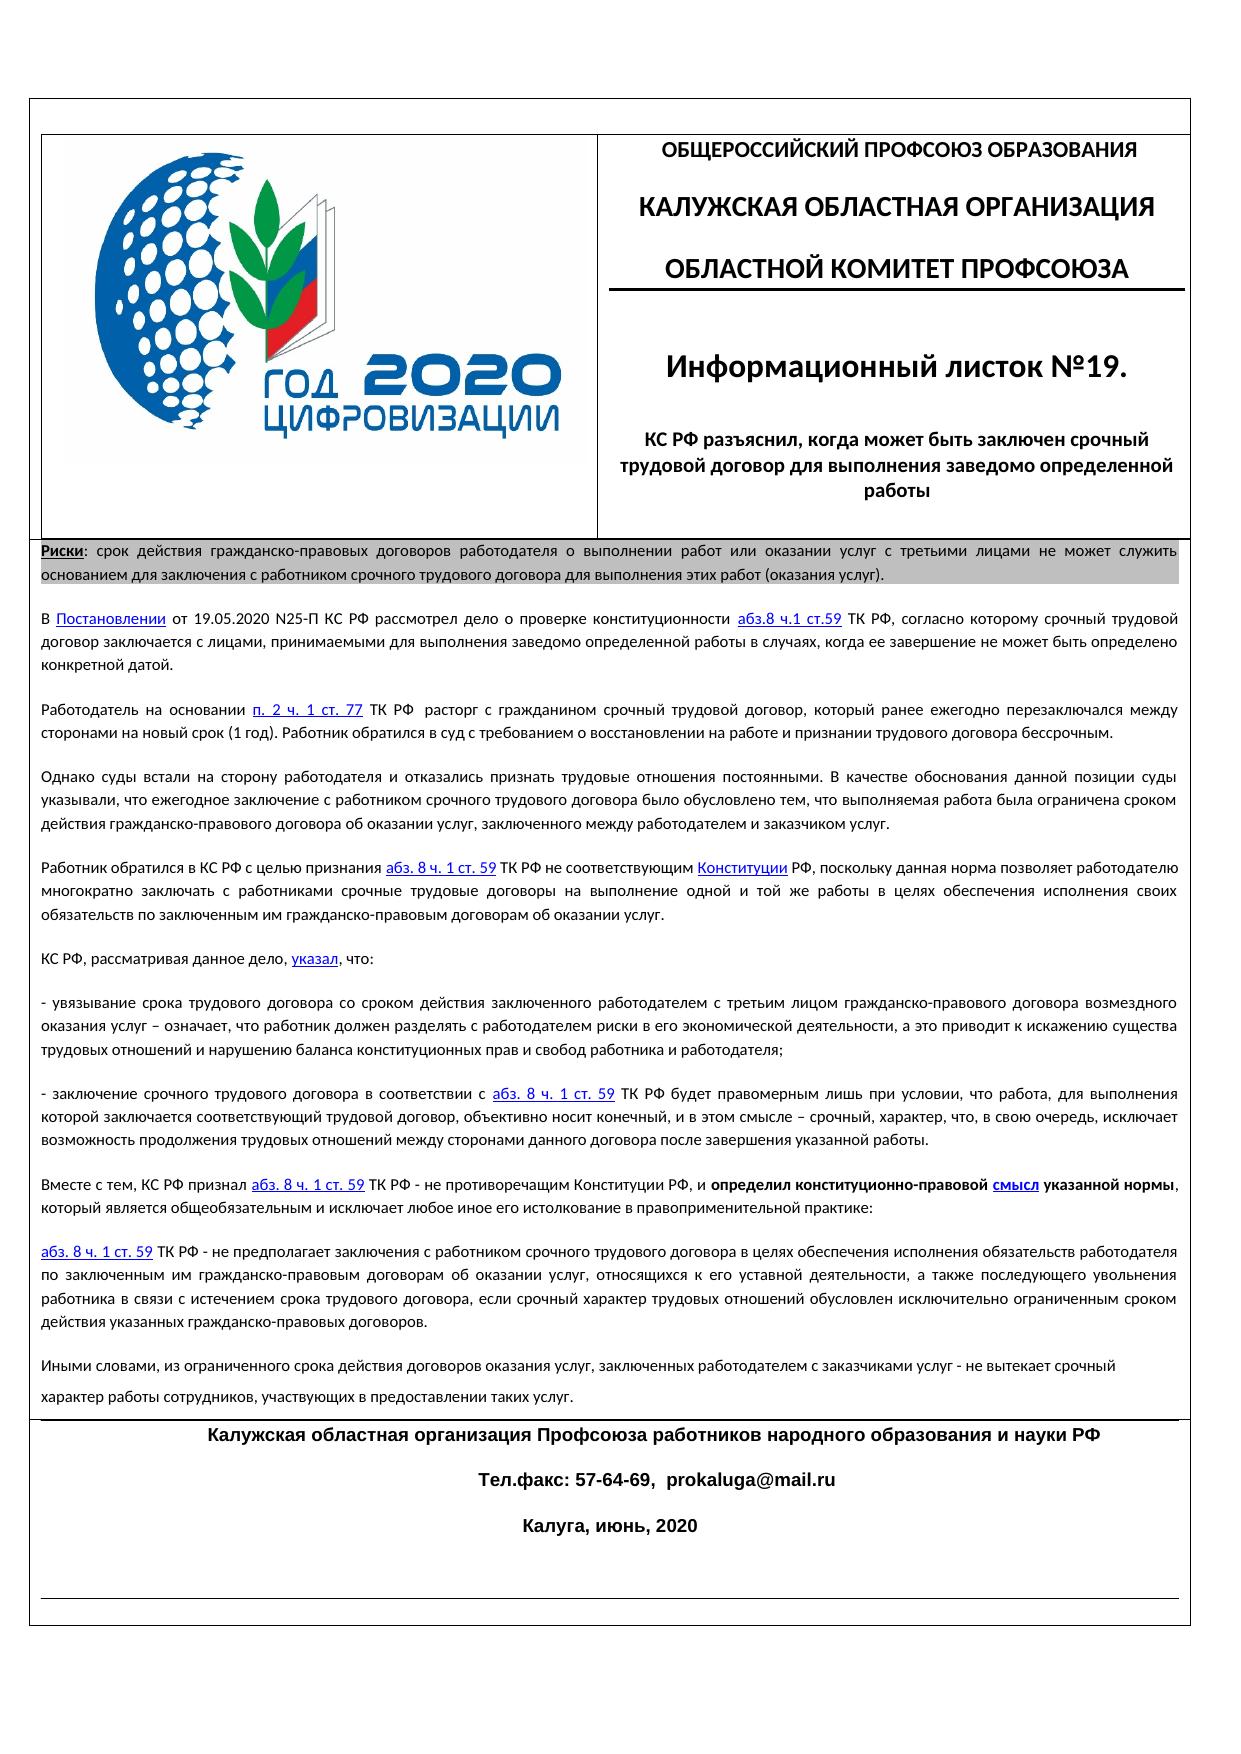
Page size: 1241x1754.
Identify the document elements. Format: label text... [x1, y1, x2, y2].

table_cell Риски: срок действия гражданско-правовых договоров работодателя о выполнении работ или оказании услуг с третьими лицами не может служить основанием для заключения с работником срочного трудового договора для выполнения этих работ (оказания услуг). В Постановлении от 19.05.2020 N25-П КС РФ рассмотрел дело о проверке конституционности абз.8 ч.1 ст.59 ТК РФ, согласно которому срочный трудовой договор заключается с лицами, принимаемыми для выполнения заведомо определенной работы в случаях, когда ее завершение не может быть определено конкретной датой. Работодатель на основании п. 2 ч. 1 ст. 77 ТК РФ расторг с гражданином срочный трудовой договор, который ранее ежегодно перезаключался между сторонами на новый срок (1 год). Работник обратился в суд с требованием о восстановлении на работе и признании трудового договора бессрочным. Однако суды встали на сторону работодателя и отказались признать трудовые отношения постоянными. В качестве обоснования данной позиции суды указывали, что ежегодное заключение с работником срочного трудового договора было обусловлено тем, что выполняемая работа была ограничена сроком действия гражданско-правового договора об оказании услуг, заключенного между работодателем и заказчиком услуг. Работник обратился в КС РФ с целью признания абз. 8 ч. 1 ст. 59 ТК РФ не соответствующим Конституции РФ, поскольку данная норма позволяет работодателю многократно заключать с работниками срочные трудовые договоры на выполнение одной и той же работы в целях обеспечения исполнения своих обязательств по заключенным им гражданско-правовым договорам об оказании услуг. КС РФ, рассматривая данное дело, указал, что: - увязывание срока трудового договора со сроком действия заключенного работодателем с третьим лицом гражданско-правового договора возмездного оказания услуг – означает, что работник должен разделять с работодателем риски в его экономической деятельности, а это приводит к искажению существа трудовых отношений и нарушению баланса конституционных прав и свобод работника и работодателя; - заключение срочного трудового договора в соответствии с абз. 8 ч. 1 ст. 59 ТК РФ будет правомерным лишь при условии, что работа, для выполнения которой заключается соответствующий трудовой договор, объективно носит конечный, и в этом смысле – срочный, характер, что, в свою очередь, исключает возможность продолжения трудовых отношений между сторонами данного договора после завершения указанной работы. Вместе с тем, КС РФ признал абз. 8 ч. 1 ст. 59 ТК РФ - не противоречащим Конституции РФ, и определил конституционно-правовой смысл указанной нормы, который является общеобязательным и исключает любое иное его истолкование в правоприменительной практике: абз. 8 ч. 1 ст. 59 ТК РФ - не предполагает заключения с работником срочного трудового договора в целях обеспечения исполнения обязательств работодателя по заключенным им гражданско-правовым договорам об оказании услуг, относящихся к его уставной деятельности, а также последующего увольнения работника в связи с истечением срока трудового договора, если срочный характер трудовых отношений обусловлен исключительно ограниченным сроком действия указанных гражданско-правовых договоров. Иными словами, из ограниченного срока действия договоров оказания услуг, заключенных работодателем с заказчиками услуг - не вытекает срочный характер работы сотрудников, участвующих в предоставлении таких услуг. [30, 540, 1190, 1419]
table_cell Калужская областная организация Профсоюза работников народного образования и науки РФ Тел.факс: 57-64-69, prokaluga@mail.ru Калуга, июнь, 2020 [30, 1420, 1190, 1625]
picture [61, 135, 587, 464]
table_header [30, 99, 1190, 539]
